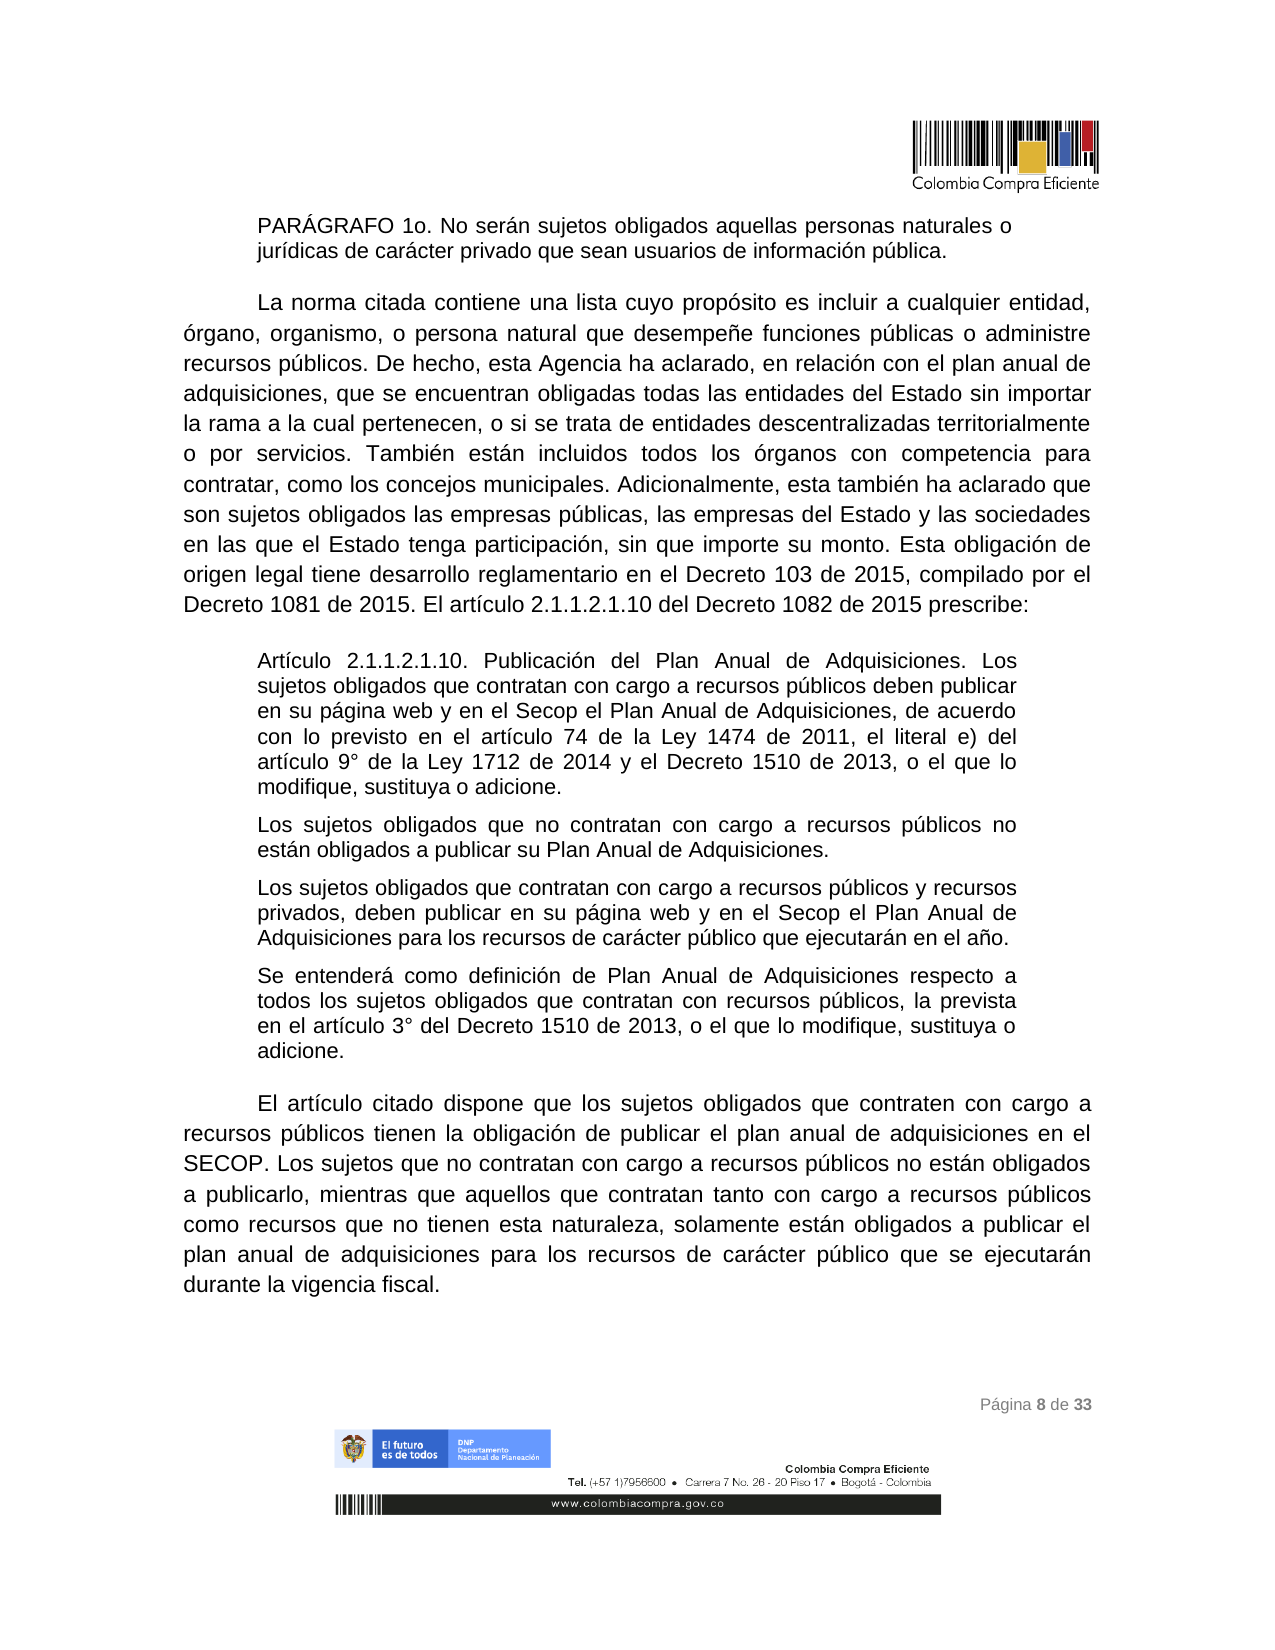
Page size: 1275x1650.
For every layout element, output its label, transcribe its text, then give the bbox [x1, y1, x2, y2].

picture [334, 1429, 942, 1515]
text PARÁGRAFO 1o. No serán sujetos obligados aquellas personas naturales o jurídicas de carácter privado que sean usuarios de información pública. [257, 213, 1013, 263]
text Artículo 2.1.1.2.1.10. Publicación del Plan Anual de Adquisiciones. Los sujetos obligados que contratan con cargo a recursos públicos deben publicar en su página web y en el Secop el Plan Anual de Adquisiciones, de acuerdo con lo previsto en el artículo 74 de la Ley 1474 de 2011, el literal e) del artículo 9° de la Ley 1712 de 2014 y el Decreto 1510 de 2013, o el que lo modifique, sustituya o adicione. [257, 648, 1018, 799]
text Se entenderá como definición de Plan Anual de Adquisiciones respecto a todos los sujetos obligados que contratan con recursos públicos, la prevista en el artículo 3° del Decreto 1510 de 2013, o el que lo modifique, sustituya o adicione. [257, 963, 1018, 1064]
picture [905, 114, 1105, 196]
text Los sujetos obligados que no contratan con cargo a recursos públicos no están obligados a publicar su Plan Anual de Adquisiciones. [257, 812, 1018, 862]
text La norma citada contiene una lista cuyo propósito es incluir a cualquier entidad, órgano, organismo, o persona natural que desempeñe funciones públicas o administre recursos públicos. De hecho, esta Agencia ha aclarado, en relación con el plan anual de adquisiciones, que se encuentran obligadas todas las entidades del Estado sin importar la rama a la cual pertenecen, o si se trata de entidades descentralizadas territorialmente o por servicios. También están incluidos todos los órganos con competencia para contratar, como los concejos municipales. Adicionalmente, esta también ha aclarado que son sujetos obligados las empresas públicas, las empresas del Estado y las sociedades en las que el Estado tenga participación, sin que importe su monto. Esta obligación de origen legal tiene desarrollo reglamentario en el Decreto 103 de 2015, compilado por el Decreto 1081 de 2015. El artículo 2.1.1.2.1.10 del Decreto 1082 de 2015 prescribe: [183, 289, 1092, 618]
text El artículo citado dispone que los sujetos obligados que contraten con cargo a recursos públicos tienen la obligación de publicar el plan anual de adquisiciones en el SECOP. Los sujetos que no contratan con cargo a recursos públicos no están obligados a publicarlo, mientras que aquellos que contratan tanto con cargo a recursos públicos como recursos que no tienen esta naturaleza, solamente están obligados a publicar el plan anual de adquisiciones para los recursos de carácter público que se ejecutarán durante la vigencia fiscal. [183, 1090, 1092, 1298]
text Los sujetos obligados que contratan con cargo a recursos públicos y recursos privados, deben publicar en su página web y en el Secop el Plan Anual de Adquisiciones para los recursos de carácter público que ejecutarán en el año. [257, 875, 1018, 950]
